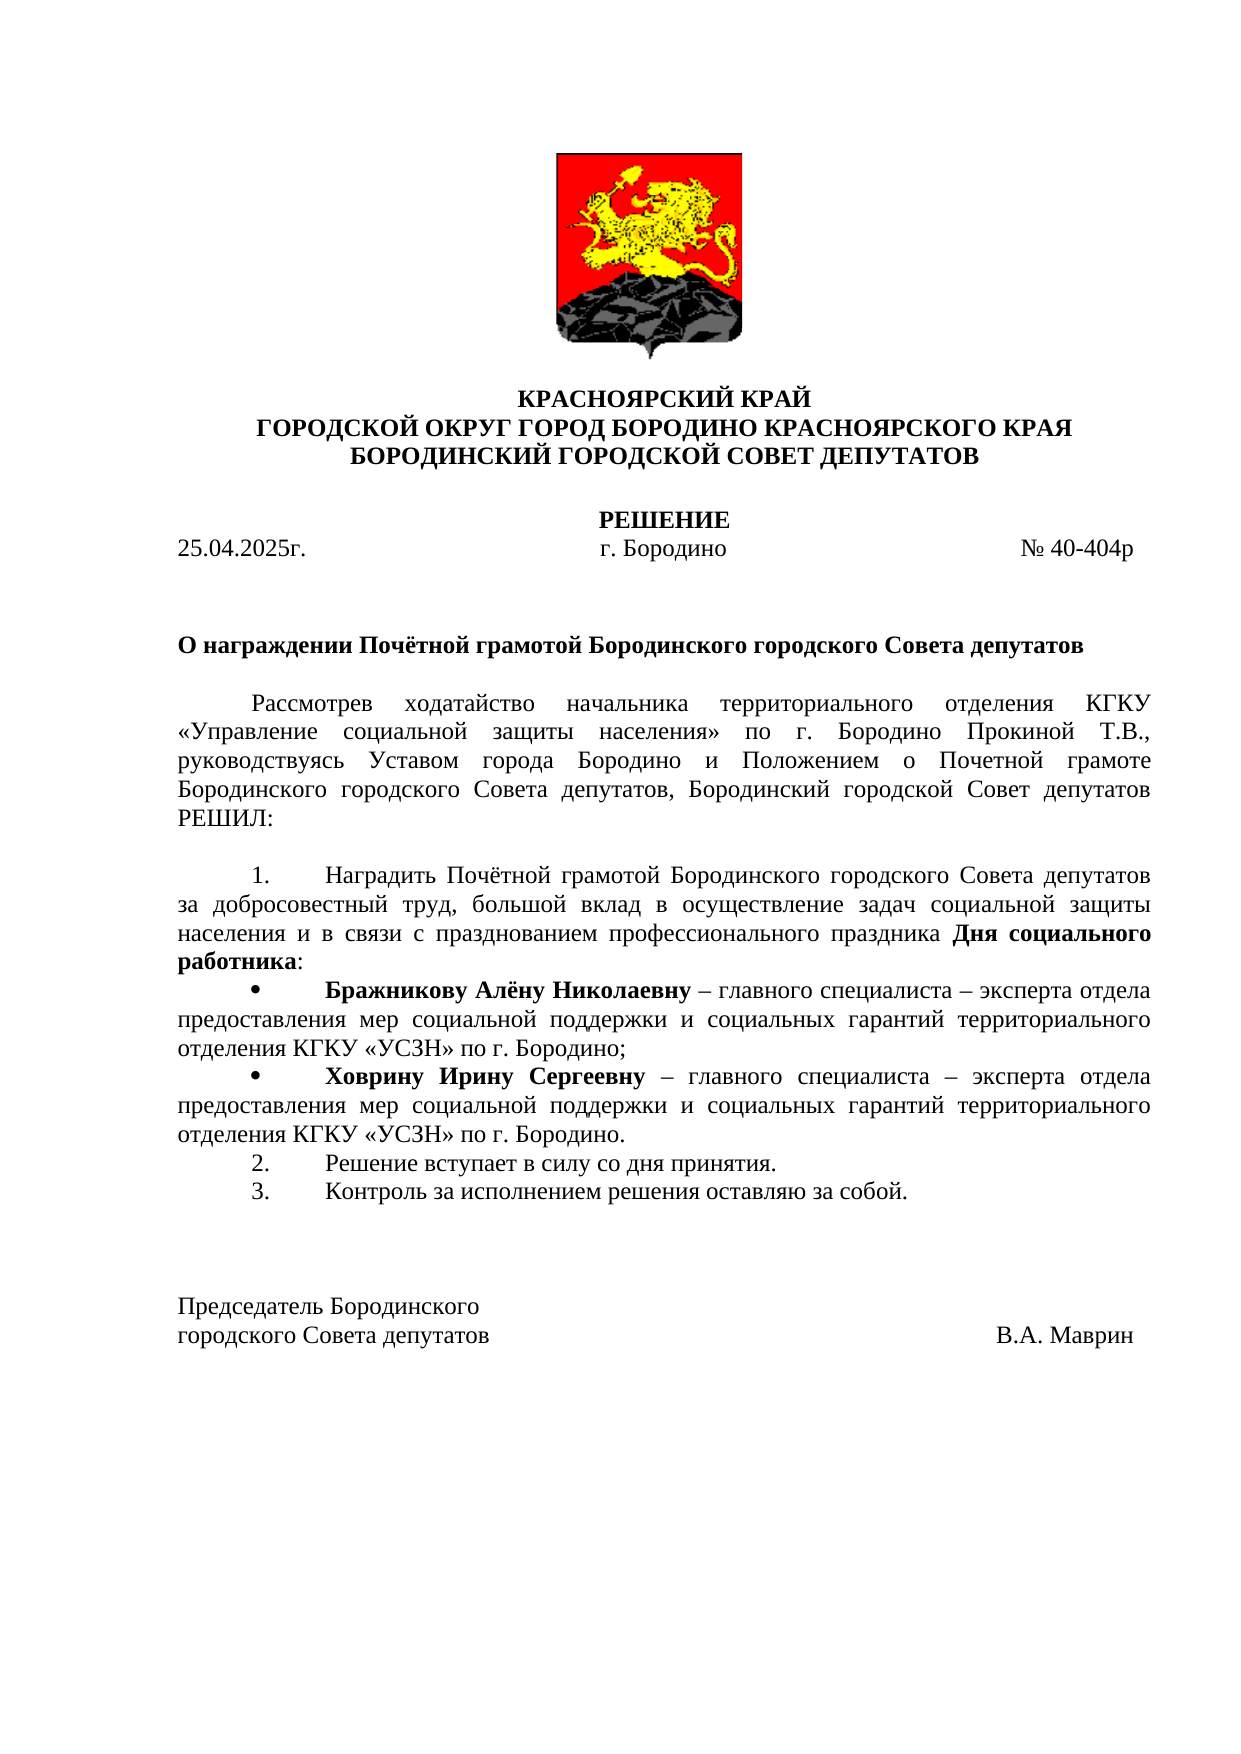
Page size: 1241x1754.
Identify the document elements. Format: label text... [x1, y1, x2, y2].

list Решение вступает в силу со дня принятия. [177, 1148, 1152, 1176]
list Наградить Почётной грамотой Бородинского городского Совета депутатов за добросовестный труд, большой вклад в осуществление задач социальной защиты населения и в связи с празднованием профессионального праздника Дня социального работника: [177, 860, 1152, 975]
text КРАСНОЯРСКИЙ КРАЙ [177, 384, 1152, 413]
text О награждении Почётной грамотой Бородинского городского Совета депутатов [177, 630, 1152, 659]
text 25.04.2025г. г. Бородино № 40-404р [177, 533, 1152, 562]
text Председатель Бородинского [177, 1291, 1152, 1320]
list Ховрину Ирину Сергеевну – главного специалиста – эксперта отдела предоставления мер социальной поддержки и социальных гарантий территориального отделения КГКУ «УСЗН» по г. Бородино. [177, 1061, 1152, 1148]
text БОРОДИНСКИЙ ГОРОДСКОЙ СОВЕТ ДЕПУТАТОВ [177, 441, 1152, 470]
list Бражникову Алёну Николаевну – главного специалиста – эксперта отдела предоставления мер социальной поддержки и социальных гарантий территориального отделения КГКУ «УСЗН» по г. Бородино; [177, 975, 1152, 1061]
text Рассмотрев ходатайство начальника территориального отделения КГКУ «Управление социальной защиты населения» по г. Бородино Прокиной Т.В., руководствуясь Уставом города Бородино и Положением о Почетной грамоте Бородинского городского Совета депутатов, Бородинский городской Совет депутатов РЕШИЛ: [177, 688, 1152, 831]
text городского Совета депутатов В.А. Маврин [177, 1320, 1152, 1349]
list Контроль за исполнением решения оставляю за собой. [177, 1176, 1152, 1205]
text ГОРОДСКОЙ ОКРУГ ГОРОД БОРОДИНО КРАСНОЯРСКОГО КРАЯ [177, 413, 1152, 441]
text РЕШЕНИЕ [177, 505, 1152, 533]
